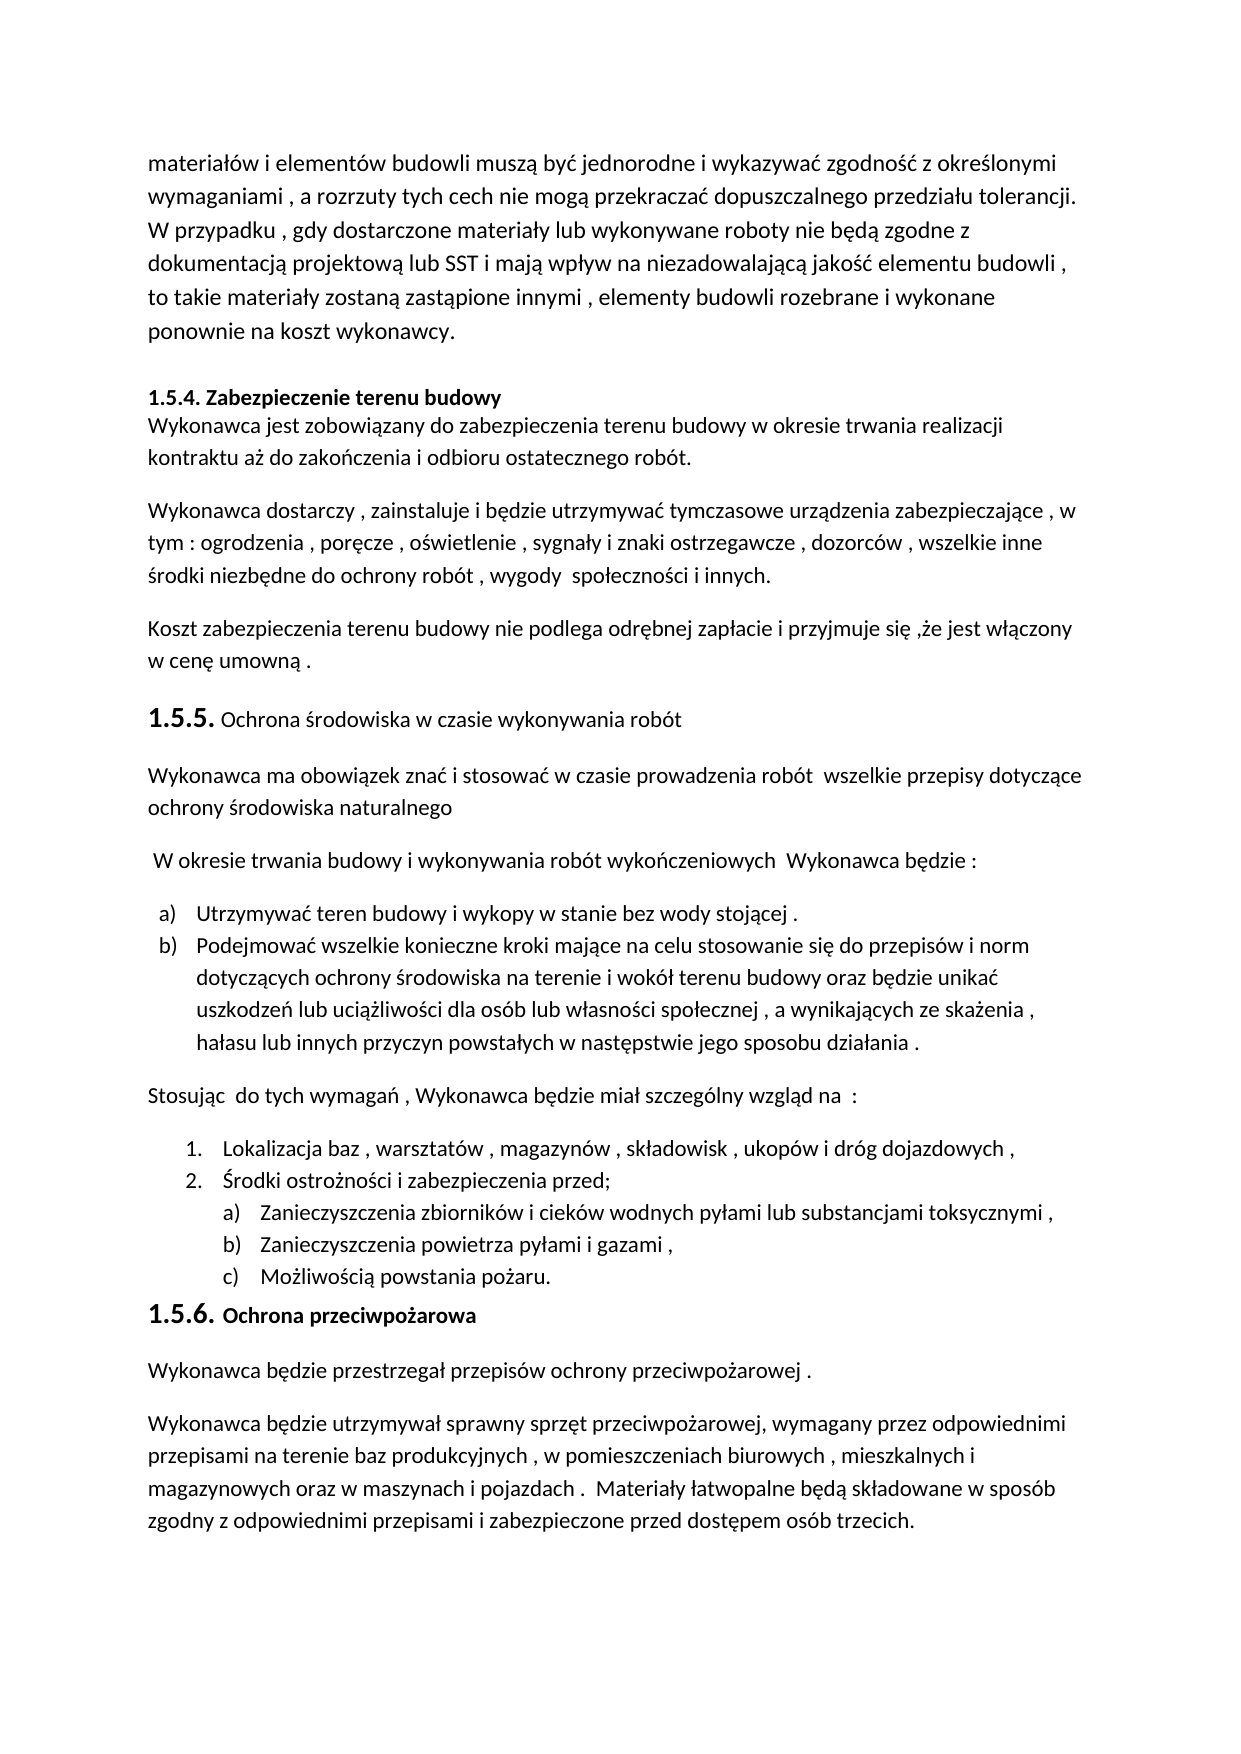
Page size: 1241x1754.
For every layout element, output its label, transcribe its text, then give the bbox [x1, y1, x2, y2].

text 1.5.4. Zabezpieczenie terenu budowy [148, 383, 1093, 411]
text Wykonawca będzie przestrzegał przepisów ochrony przeciwpożarowej . [148, 1356, 1093, 1384]
list Podejmować wszelkie konieczne kroki mające na celu stosowanie się do przepisów i norm dotyczących ochrony środowiska na terenie i wokół terenu budowy oraz będzie unikać uszkodzeń lub uciążliwości dla osób lub własności społecznej , a wynikających ze skażenia , hałasu lub innych przyczyn powstałych w następstwie jego sposobu działania . [158, 931, 1093, 1056]
text Wykonawca jest zobowiązany do zabezpieczenia terenu budowy w okresie trwania realizacji kontraktu aż do zakończenia i odbioru ostatecznego robót. [148, 411, 1093, 471]
text Wykonawca ma obowiązek znać i stosować w czasie prowadzenia robót wszelkie przepisy dotyczące ochrony środowiska naturalnego [148, 761, 1093, 821]
list Zanieczyszczenia zbiorników i cieków wodnych pyłami lub substancjami toksycznymi , [223, 1198, 1093, 1226]
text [148, 148, 1093, 211]
list Zanieczyszczenia powietrza pyłami i gazami , [223, 1230, 1093, 1258]
list Lokalizacja baz , warsztatów , magazynów , składowisk , ukopów i dróg dojazdowych , [185, 1134, 1093, 1162]
text W okresie trwania budowy i wykonywania robót wykończeniowych Wykonawca będzie : [148, 846, 1093, 874]
list Utrzymywać teren budowy i wykopy w stanie bez wody stojącej . [158, 899, 1093, 927]
text Wykonawca dostarczy , zainstaluje i będzie utrzymywać tymczasowe urządzenia zabezpieczające , w tym : ogrodzenia , poręcze , oświetlenie , sygnały i znaki ostrzegawcze , dozorców , wszelkie inne środki niezbędne do ochrony robót , wygody społeczności i innych. [148, 496, 1093, 589]
text Wykonawca będzie utrzymywał sprawny sprzęt przeciwpożarowej, wymagany przez odpowiednimi przepisami na terenie baz produkcyjnych , w pomieszczeniach biurowych , mieszkalnych i magazynowych oraz w maszynach i pojazdach . Materiały łatwopalne będą składowane w sposób zgodny z odpowiednimi przepisami i zabezpieczone przed dostępem osób trzecich. [148, 1409, 1093, 1534]
text Stosując do tych wymagań , Wykonawca będzie miał szczególny wzgląd na : [148, 1081, 1093, 1109]
list Możliwością powstania pożaru. [223, 1262, 1093, 1291]
text 1.5.5. Ochrona środowiska w czasie wykonywania robót [148, 699, 1093, 734]
list Ochrona przeciwpożarowa [148, 1295, 1093, 1330]
list Środki ostrożności i zabezpieczenia przed; [185, 1166, 1093, 1194]
text W przypadku , gdy dostarczone materiały lub wykonywane roboty nie będą zgodne z dokumentacją projektową lub SST i mają wpływ na niezadowalającą jakość elementu budowli , to takie materiały zostaną zastąpione innymi , elementy budowli rozebrane i wykonane ponownie na koszt wykonawcy. [148, 215, 1093, 345]
text Koszt zabezpieczenia terenu budowy nie podlega odrębnej zapłacie i przyjmuje się ,że jest włączony w cenę umowną . [148, 614, 1093, 674]
